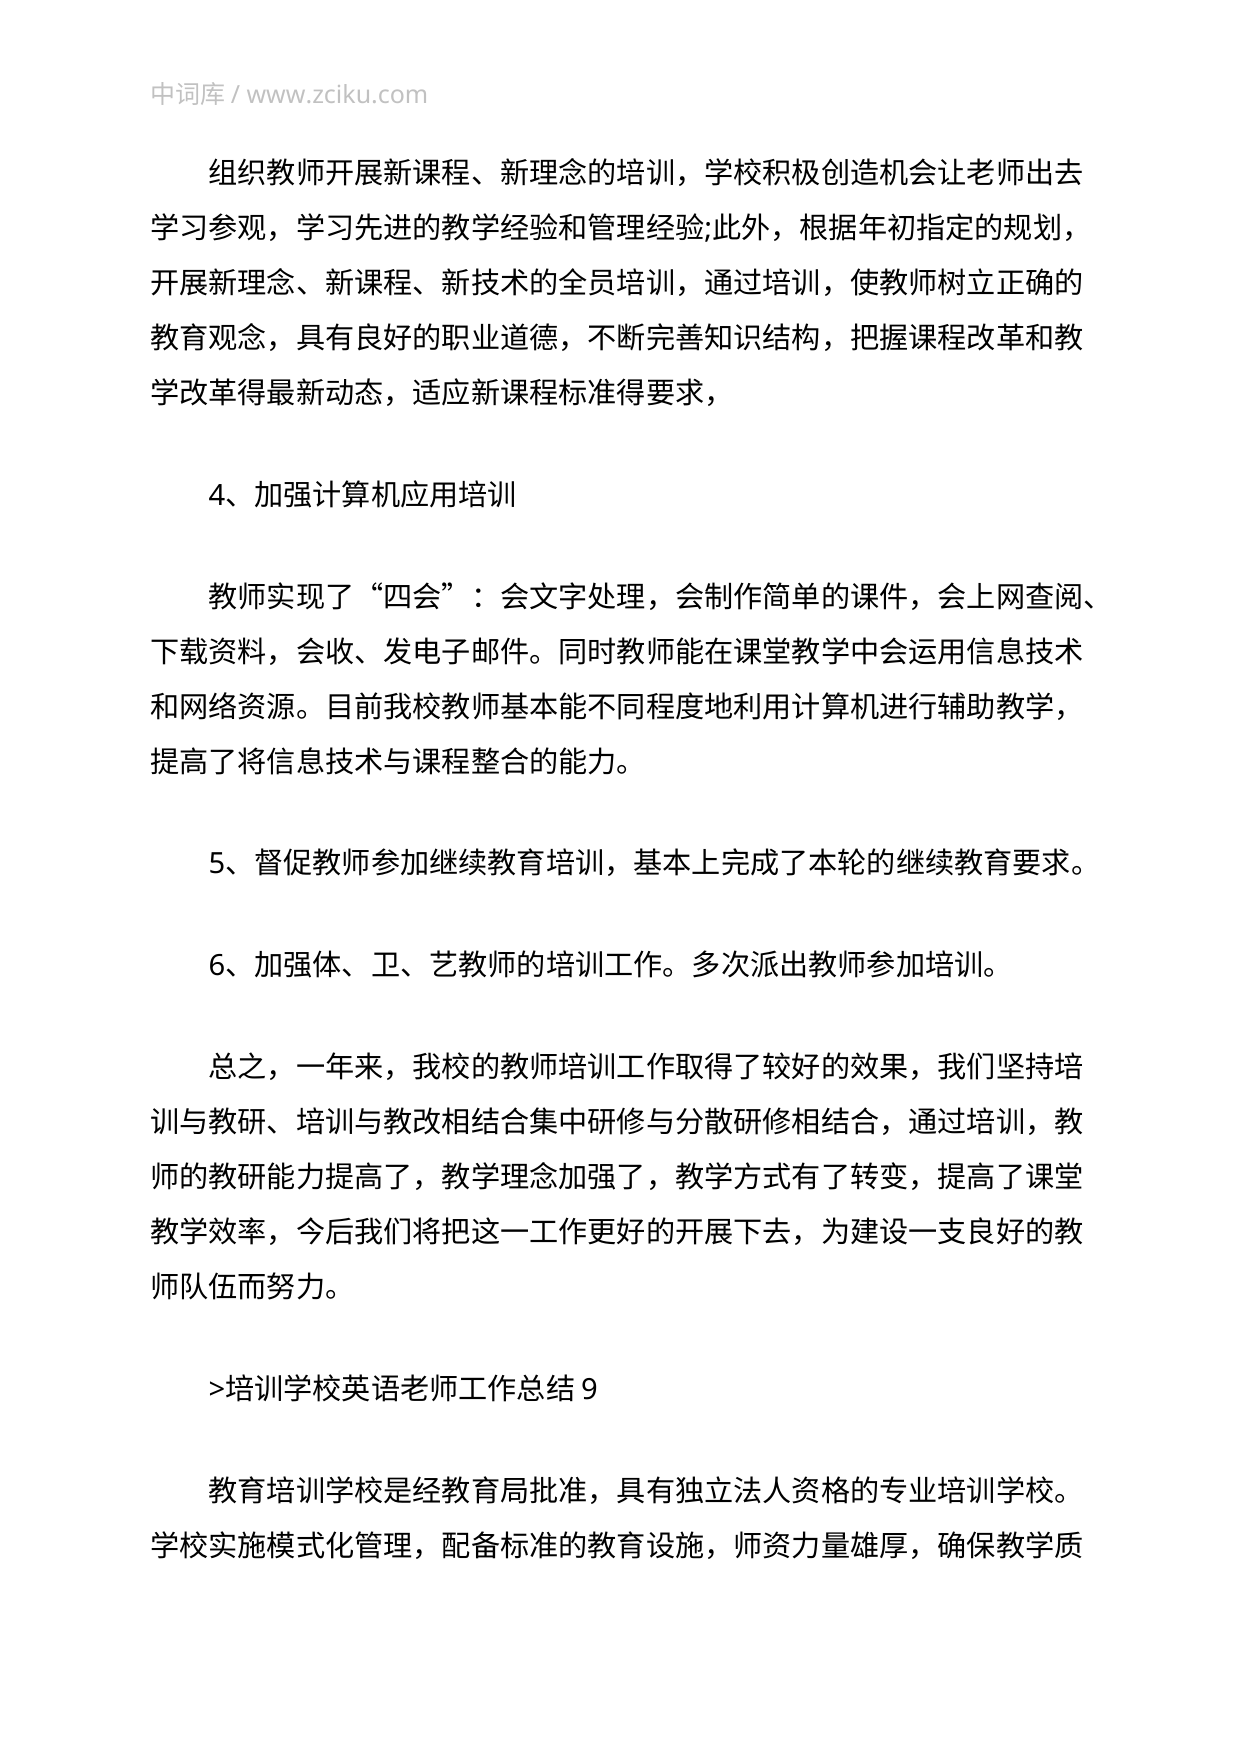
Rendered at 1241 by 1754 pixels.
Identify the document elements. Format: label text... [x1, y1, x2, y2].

text 组织教师开展新课程、新理念的培训，学校积极创造机会让老师出去学习参观，学习先进的教学经验和管理经验;此外，根据年初指定的规划，开展新理念、新课程、新技术的全员培训，通过培训，使教师树立正确的教育观念，具有良好的职业道德，不断完善知识结构，把握课程改革和教学改革得最新动态，适应新课程标准得要求， [150, 150, 1090, 412]
text 6、加强体、卫、艺教师的培训工作。多次派出教师参加培训。 [150, 942, 1090, 984]
text 5、督促教师参加继续教育培训，基本上完成了本轮的继续教育要求。 [150, 840, 1090, 882]
text 4、加强计算机应用培训 [150, 471, 1090, 514]
text 教师实现了“四会”：会文字处理，会制作简单的课件，会上网查阅、下载资料，会收、发电子邮件。同时教师能在课堂教学中会运用信息技术和网络资源。目前我校教师基本能不同程度地利用计算机进行辅助教学，提高了将信息技术与课程整合的能力。 [150, 573, 1090, 780]
text >培训学校英语老师工作总结9 [150, 1365, 1090, 1408]
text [150, 1467, 1090, 1564]
text 总之，一年来，我校的教师培训工作取得了较好的效果，我们坚持培训与教研、培训与教改相结合集中研修与分散研修相结合，通过培训，教师的教研能力提高了，教学理念加强了，教学方式有了转变，提高了课堂教学效率，今后我们将把这一工作更好的开展下去，为建设一支良好的教师队伍而努力。 [150, 1044, 1090, 1306]
